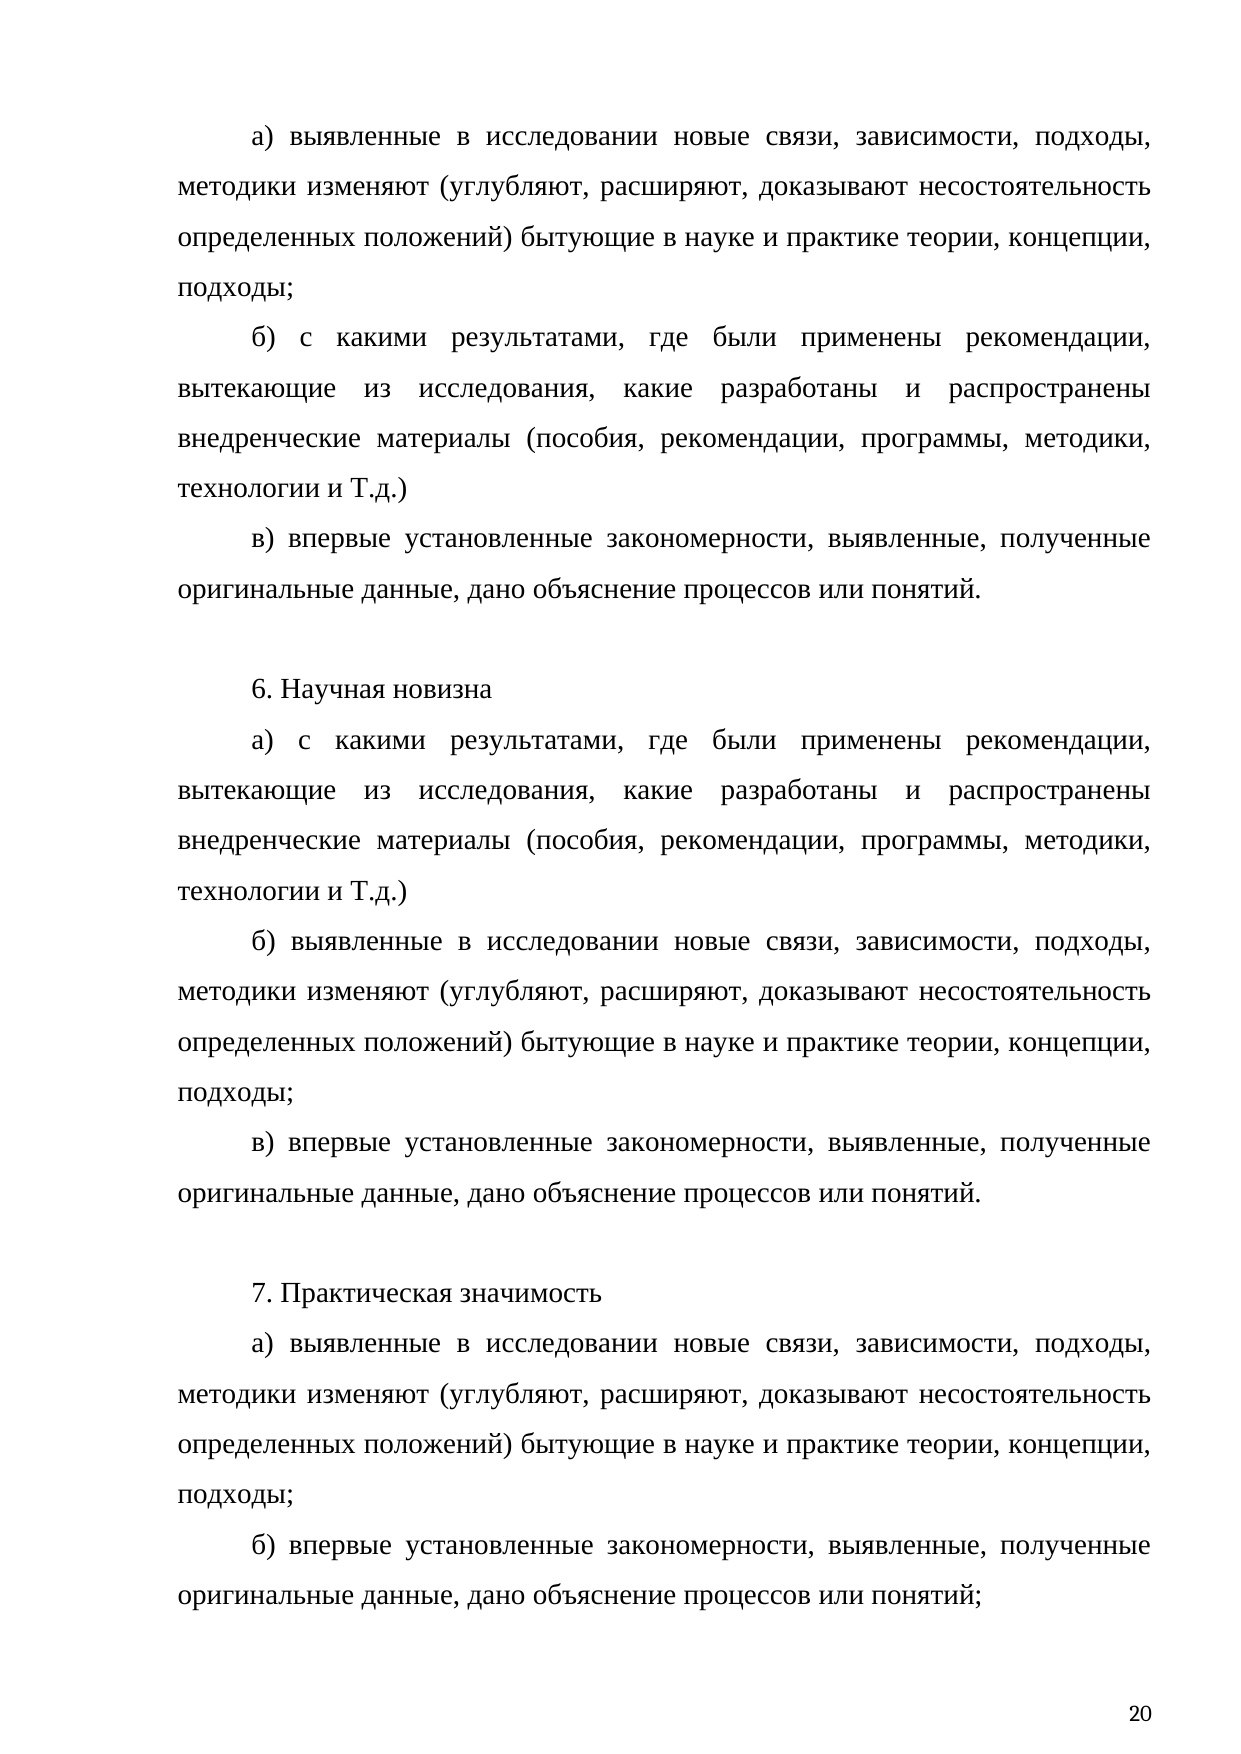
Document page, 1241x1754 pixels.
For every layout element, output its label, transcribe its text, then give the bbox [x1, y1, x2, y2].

text б) с какими результатами, где были применены рекомендации, вытекающие из исследования, какие разработаны и распространены внедренческие материалы (пособия, рекомендации, программы, методики, технологии и Т.д.) [177, 319, 1152, 504]
text 7. Практическая значимость [177, 1275, 1152, 1309]
text а) выявленные в исследовании новые связи, зависимости, подходы, методики изменяют (углубляют, расширяют, доказывают несостоятельность определенных положений) бытующие в науке и практике теории, концепции, подходы; [177, 1326, 1152, 1510]
text 6. Научная новизна [177, 672, 1152, 705]
text б) впервые установленные закономерности, выявленные, полученные оригинальные данные, дано объяснение процессов или понятий; [177, 1527, 1152, 1611]
text б) выявленные в исследовании новые связи, зависимости, подходы, методики изменяют (углубляют, расширяют, доказывают несостоятельность определенных положений) бытующие в науке и практике теории, концепции, подходы; [177, 923, 1152, 1108]
text а) с какими результатами, где были применены рекомендации, вытекающие из исследования, какие разработаны и распространены внедренческие материалы (пособия, рекомендации, программы, методики, технологии и Т.д.) [177, 722, 1152, 906]
text в) впервые установленные закономерности, выявленные, полученные оригинальные данные, дано объяснение процессов или понятий. [177, 1124, 1152, 1208]
text а) выявленные в исследовании новые связи, зависимости, подходы, методики изменяют (углубляют, расширяют, доказывают несостоятельность определенных положений) бытующие в науке и практике теории, концепции, подходы; [177, 118, 1152, 303]
text в) впервые установленные закономерности, выявленные, полученные оригинальные данные, дано объяснение процессов или понятий. [177, 521, 1152, 604]
